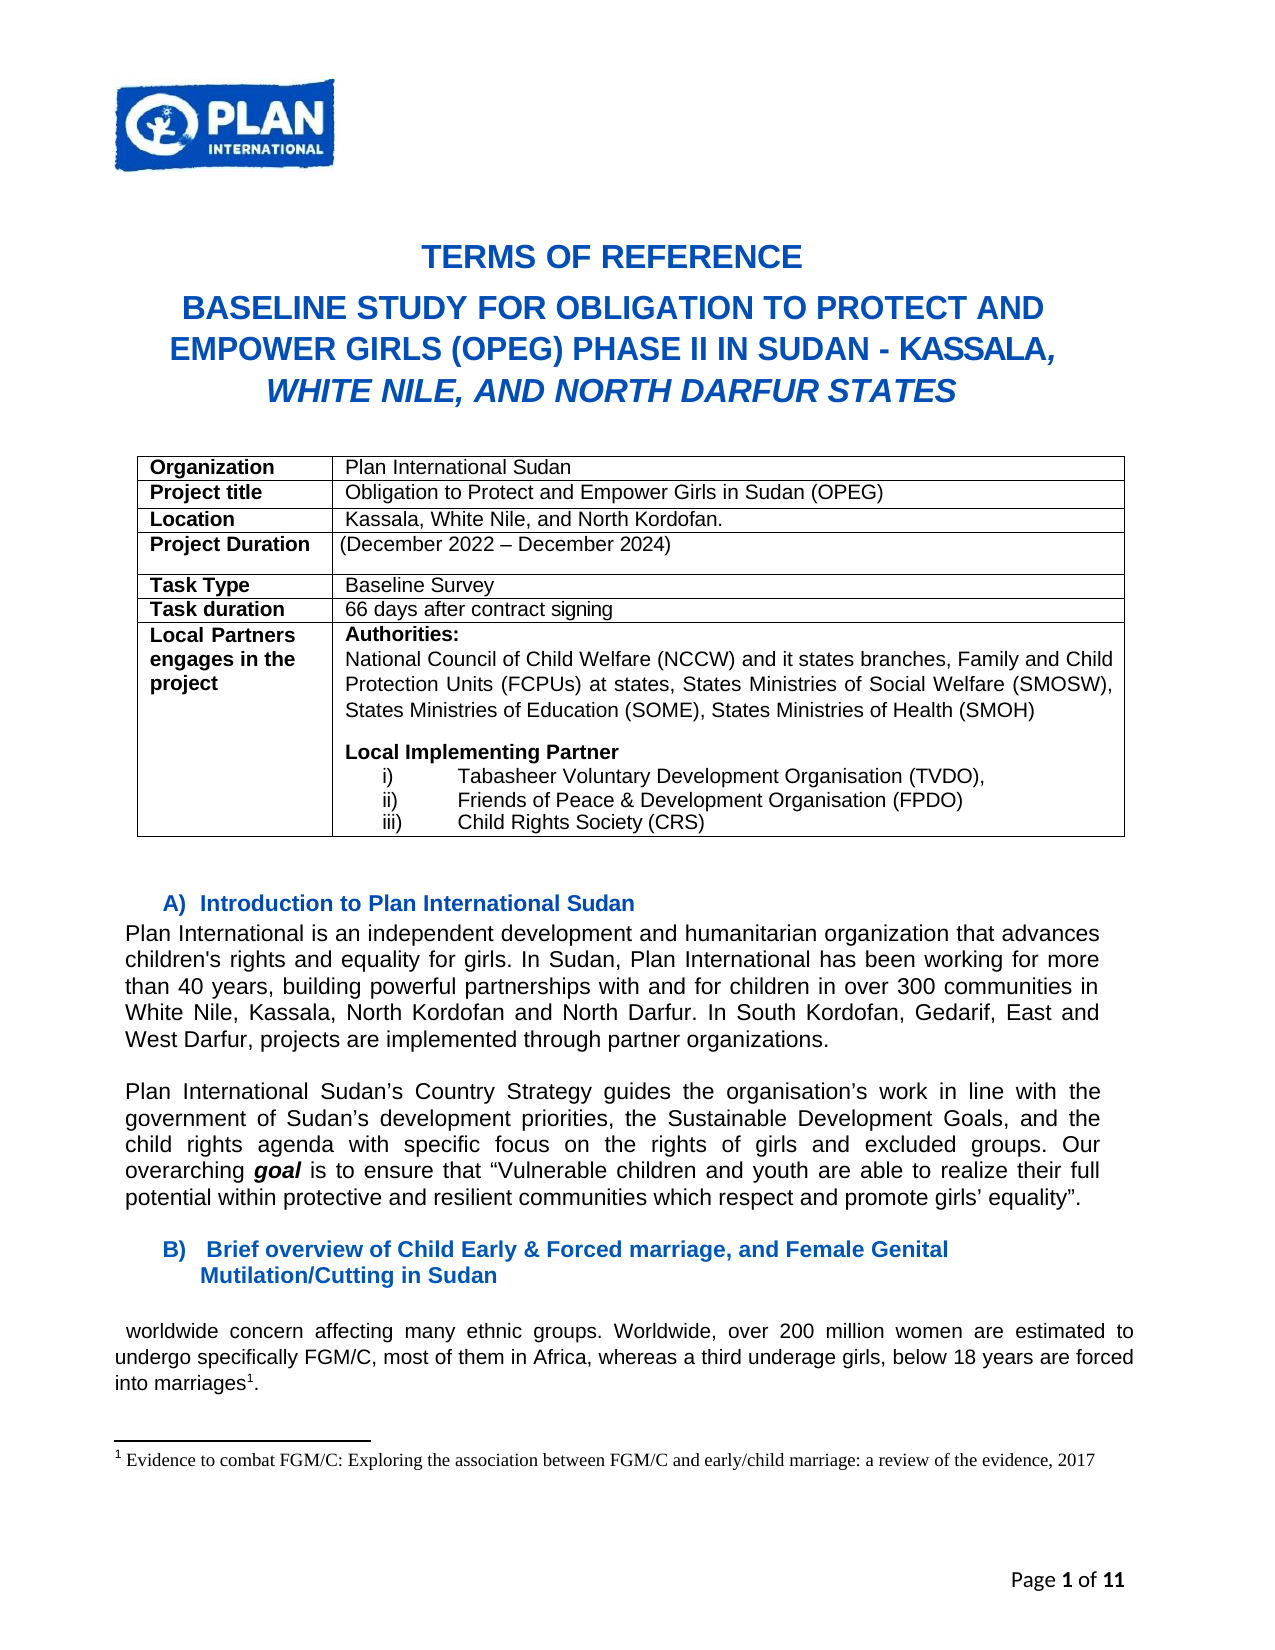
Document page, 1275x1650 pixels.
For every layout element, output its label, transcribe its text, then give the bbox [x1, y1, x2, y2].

text Plan International is an independent development and humanitarian organization that advances children's rights and equality for girls. In Sudan, Plan International has been working for more than 40 years, building powerful partnerships with and for children in over 300 communities in White Nile, Kassala, North Kordofan and North Darfur. In South Kordofan, Gedarif, East and West Darfur, projects are implemented through partner organizations. [125, 920, 1100, 1052]
table_cell Baseline Survey [333, 575, 1124, 598]
table_header Organization [138, 457, 332, 480]
subtitle Introduction to Plan International Sudan [162, 889, 1135, 916]
text Plan International Sudan’s Country Strategy guides the organisation’s work in line with the government of Sudan’s development priorities, the Sustainable Development Goals, and the child rights agenda with specific focus on the rights of girls and excluded groups. Our overarching goal is to ensure that “Vulnerable children and youth are able to realize their full potential within protective and resilient communities which respect and promote girls’ equality”. [125, 1078, 1101, 1210]
table_cell Location [138, 509, 332, 532]
picture [114, 79, 335, 172]
text worldwide concern affecting many ethnic groups. Worldwide, over 200 million women are estimated to undergo specifically FGM/C, most of them in Africa, whereas a third underage girls, below 18 years are forced into marriages. [114, 1319, 1135, 1395]
table_cell Authorities: National Council of Child Welfare (NCCW) and it states branches, Family and Child Protection Units (FCPUs) at states, States Ministries of Social Welfare (SMOSW), States Ministries of Education (SOME), States Ministries of Health (SMOH) Local Implementing Partner Tabasheer Voluntary Development Organisation (TVDO), Friends of Peace & Development Organisation (FPDO) Child Rights Society (CRS) [333, 623, 1124, 836]
table_cell (December 2022 – December 2024) [333, 533, 1124, 574]
title BASELINE STUDY FOR OBLIGATION TO PROTECT AND EMPOWER GIRLS (OPEG) PHASE II IN SUDAN - KASSALA, WHITE NILE, AND NORTH DARFUR STATES [147, 288, 1079, 409]
subtitle Brief overview of Child Early & Forced marriage, and Female Genital Mutilation/Cutting in Sudan [162, 1236, 1135, 1289]
table_cell Local Partners engages in the project [138, 623, 332, 836]
table_header Plan International Sudan [333, 457, 1124, 480]
table_cell 66 days after contract signing [333, 599, 1124, 622]
table_cell Task duration [138, 599, 332, 622]
table_cell Project title [138, 481, 332, 508]
title TERMS OF REFERENCE [147, 237, 1079, 276]
table_cell Obligation to Protect and Empower Girls in Sudan (OPEG) [333, 481, 1124, 508]
table_cell Task Type [138, 575, 332, 598]
table_cell Kassala, White Nile, and North Kordofan. [333, 509, 1124, 532]
table_cell Project Duration [138, 533, 332, 574]
